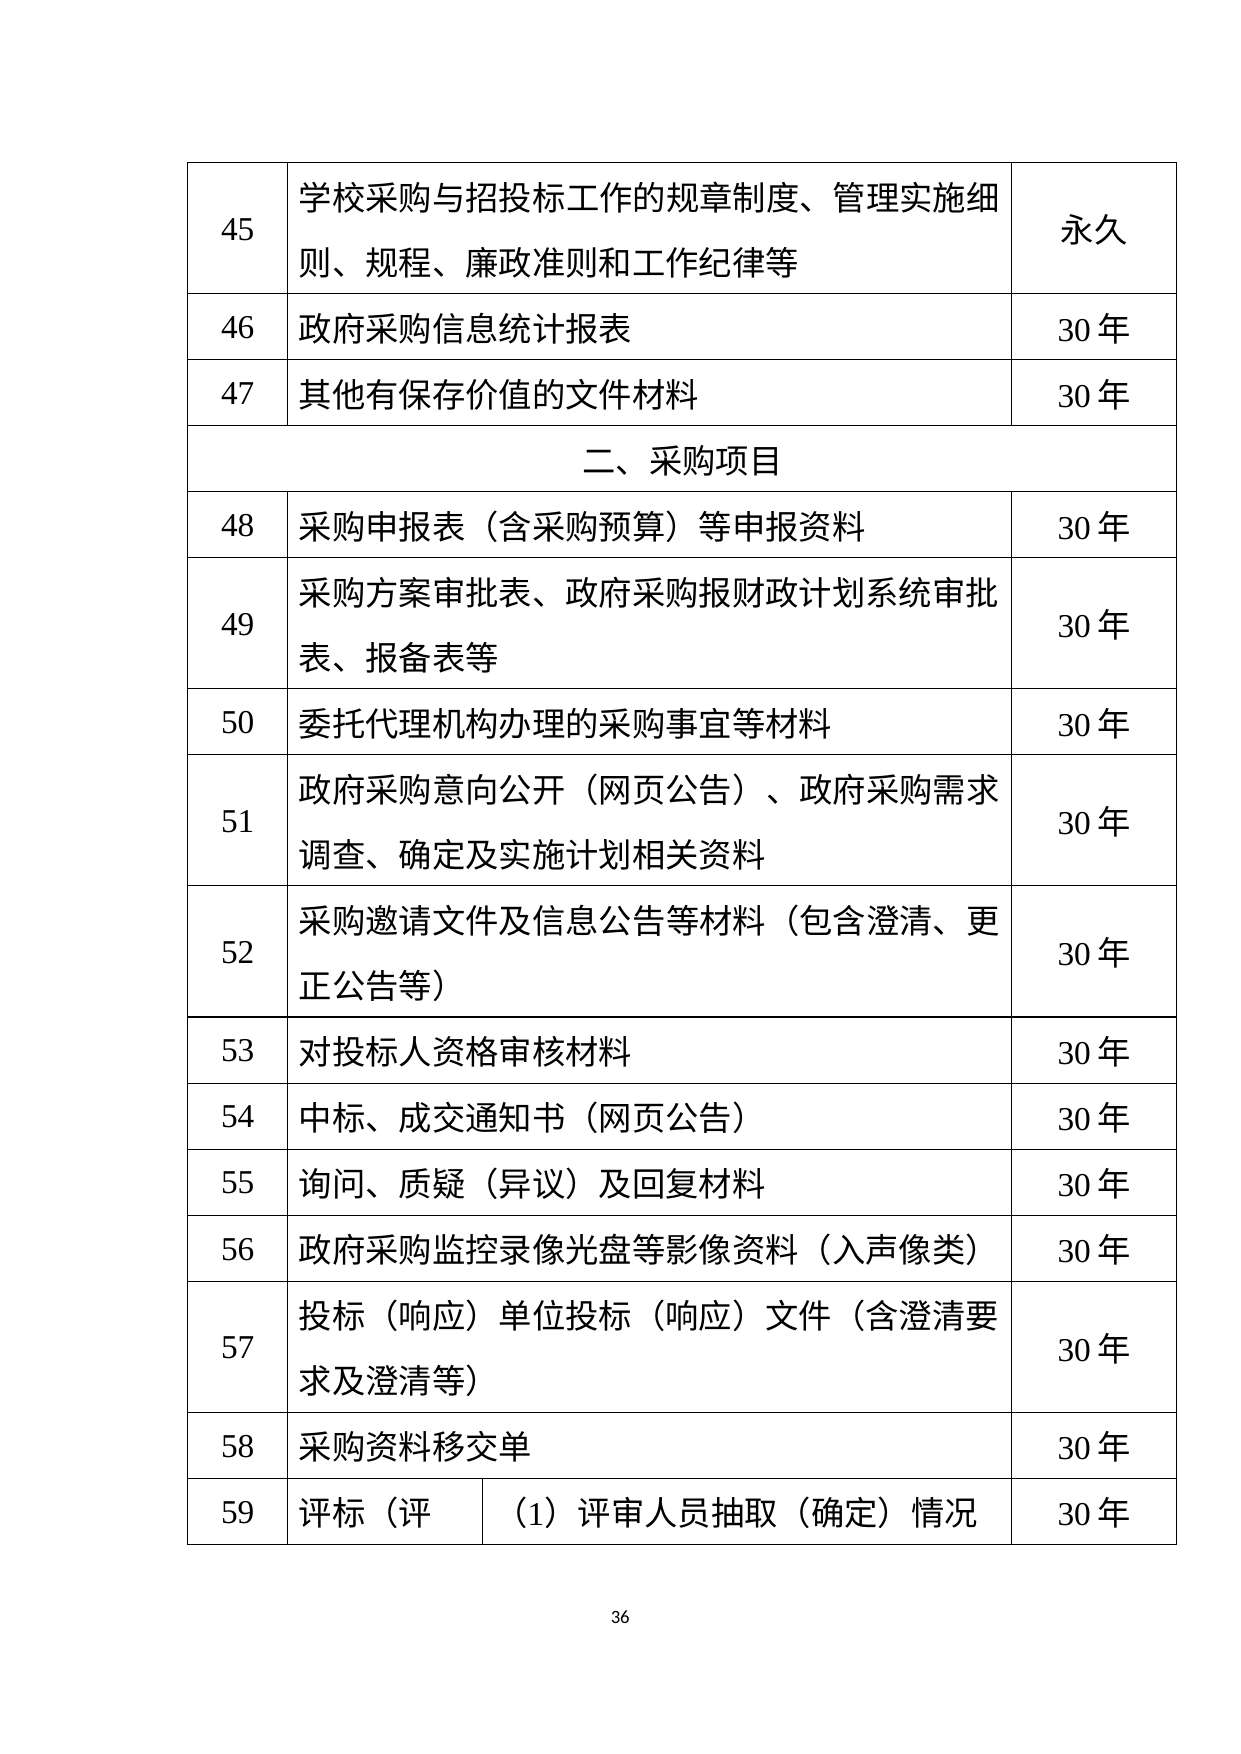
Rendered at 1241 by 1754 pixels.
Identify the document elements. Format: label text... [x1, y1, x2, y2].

table_cell 30年 [1012, 294, 1176, 359]
table_cell 55 [188, 1150, 287, 1214]
table_cell 51 [188, 755, 287, 885]
table_cell 59 [188, 1479, 287, 1544]
table_cell 30年 [1012, 689, 1176, 754]
table_cell 30年 [1012, 1282, 1176, 1412]
table_cell 对投标人资格审核材料 [288, 1018, 1011, 1082]
table_cell 政府采购信息统计报表 [288, 294, 1011, 359]
table_cell 54 [188, 1084, 287, 1148]
table_cell 永久 [1012, 163, 1176, 293]
table_cell 评标（评审）过程资料 [288, 1479, 482, 1544]
table_cell 30年 [1012, 886, 1176, 1016]
table_cell 58 [188, 1413, 287, 1478]
table_cell 采购邀请文件及信息公告等材料（包含澄清、更正公告等） [288, 886, 1011, 1016]
table_cell 53 [188, 1018, 287, 1082]
table_cell 52 [188, 886, 287, 1016]
table_cell 30年 [1012, 1150, 1176, 1214]
table_cell 30年 [1012, 1413, 1176, 1478]
table_cell 二、采购项目 [188, 426, 1176, 491]
table_cell 采购申报表（含采购预算）等申报资料 [288, 492, 1011, 557]
table_cell 30年 [1012, 1084, 1176, 1148]
table_cell 委托代理机构办理的采购事宜等材料 [288, 689, 1011, 754]
table_cell 采购方案审批表、政府采购报财政计划系统审批表、报备表等 [288, 558, 1011, 688]
table_cell 45 [188, 163, 287, 293]
table_cell 其他有保存价值的文件材料 [288, 360, 1011, 425]
table_cell 49 [188, 558, 287, 688]
table_cell 30年 [1012, 1018, 1176, 1082]
table_cell 30年 [1012, 1479, 1176, 1544]
table_cell 询问、质疑（异议）及回复材料 [288, 1150, 1011, 1214]
table_cell 政府采购监控录像光盘等影像资料（入声像类） [288, 1216, 1011, 1281]
table_cell 30年 [1012, 755, 1176, 885]
table_cell 50 [188, 689, 287, 754]
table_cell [483, 1479, 1011, 1544]
table_cell 56 [188, 1216, 287, 1281]
table_cell 30年 [1012, 1216, 1176, 1281]
table_cell 30年 [1012, 558, 1176, 688]
table_cell 学校采购与招投标工作的规章制度、管理实施细则、规程、廉政准则和工作纪律等 [288, 163, 1011, 293]
table_cell 47 [188, 360, 287, 425]
table_cell 30年 [1012, 492, 1176, 557]
table_cell 48 [188, 492, 287, 557]
table_cell 中标、成交通知书（网页公告） [288, 1084, 1011, 1148]
table_cell 采购资料移交单 [288, 1413, 1011, 1478]
table_cell 投标（响应）单位投标（响应）文件（含澄清要求及澄清等） [288, 1282, 1011, 1412]
table_cell 30年 [1012, 360, 1176, 425]
table_cell 57 [188, 1282, 287, 1412]
table_cell 46 [188, 294, 287, 359]
table_cell 政府采购意向公开（网页公告）、政府采购需求调查、确定及实施计划相关资料 [288, 755, 1011, 885]
